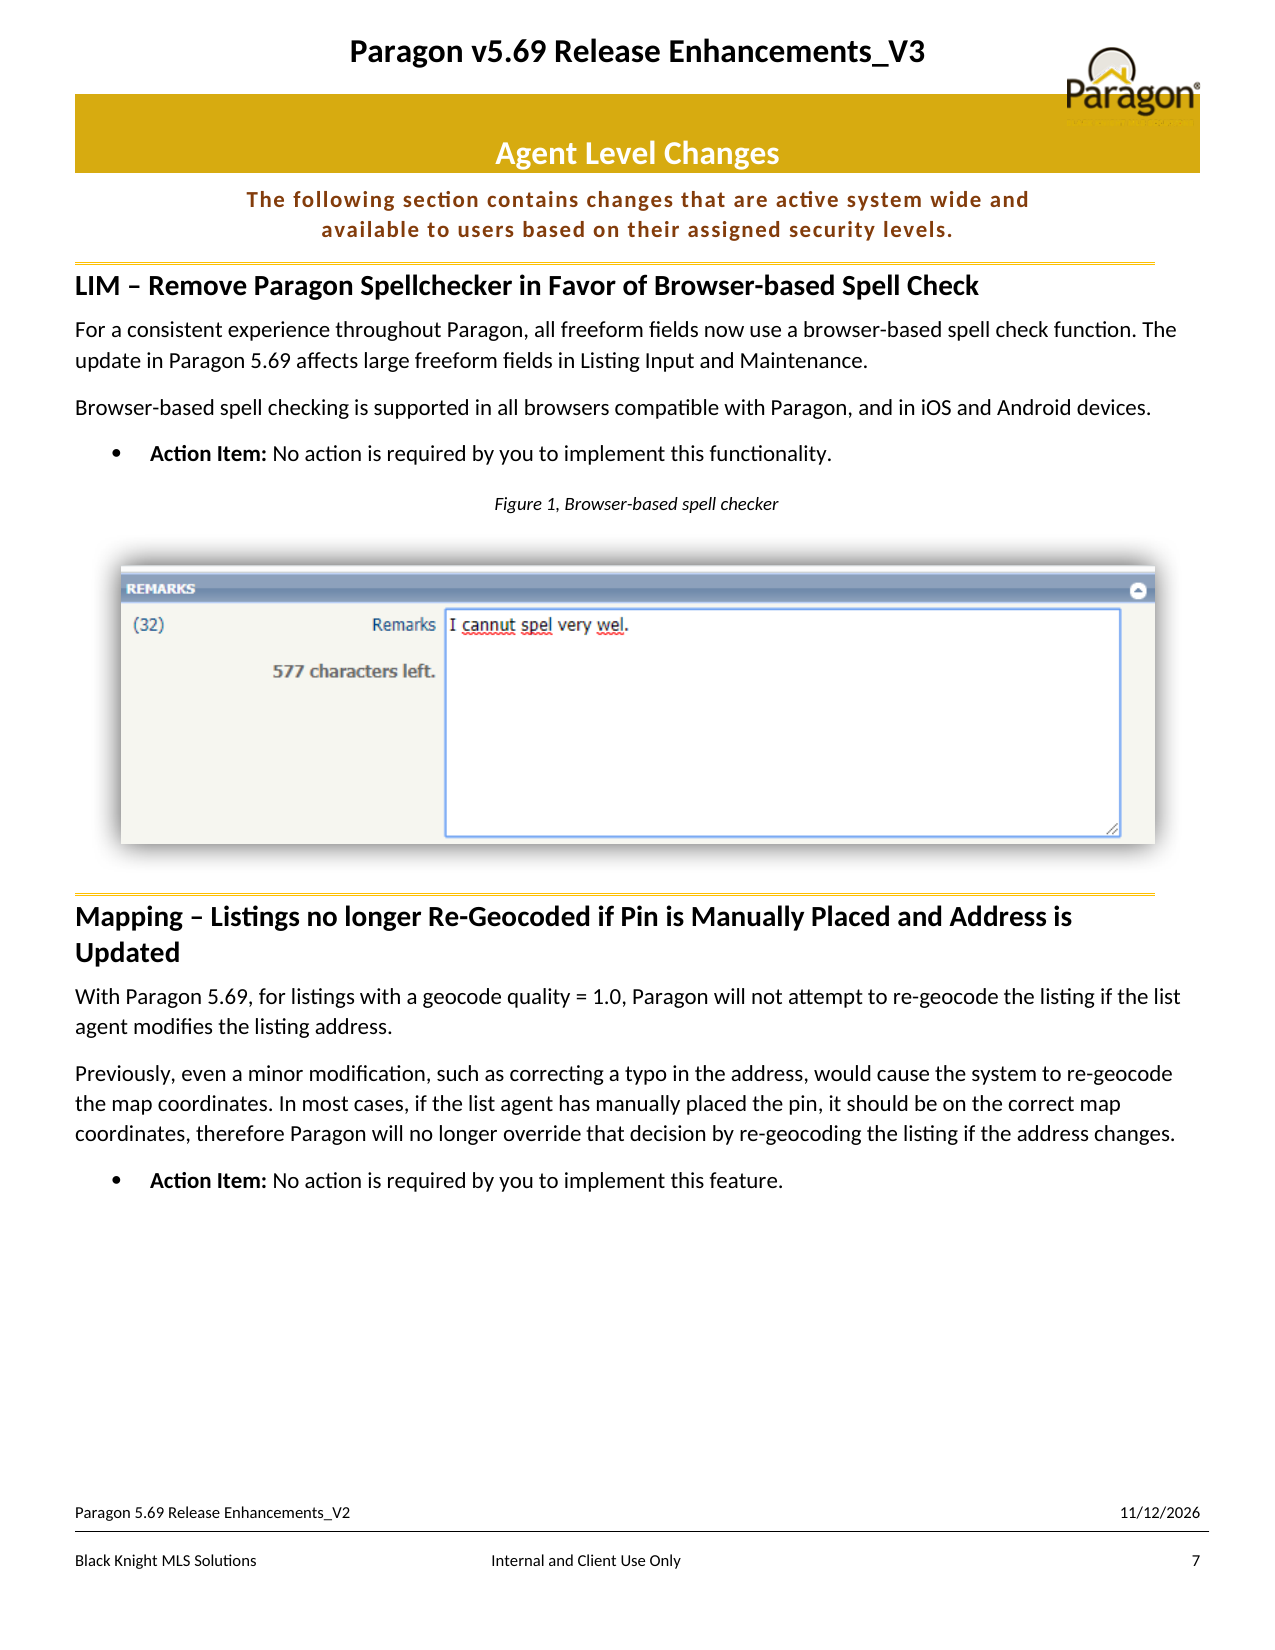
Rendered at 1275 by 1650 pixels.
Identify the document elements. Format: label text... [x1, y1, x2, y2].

subtitle Agent Level Changes [75, 94, 1200, 173]
picture [121, 565, 1155, 844]
text With Paragon 5.69, for listings with a geocode quality = 1.0, Paragon will not attempt to re-geocode the listing if the list agent modifies the listing address. [75, 982, 1200, 1040]
text For a consistent experience throughout Paragon, all freeform fields now use a browser-based spell check function. The update in Paragon 5.69 affects large freeform fields in Listing Input and Maintenance. [75, 316, 1200, 374]
text Previously, even a minor modification, such as correcting a typo in the address, would cause the system to re-geocode the map coordinates. In most cases, if the list agent has manually placed the pin, it should be on the correct map coordinates, therefore Paragon will no longer override that decision by re-geocoding the listing if the address changes. [75, 1059, 1200, 1148]
text LIM – Remove Paragon Spellchecker in Favor of Browser-based Spell Check [75, 265, 1155, 303]
list Action Item: No action is required by you to implement this feature. [112, 1166, 1200, 1194]
subtitle Mapping – Listings no longer Re-Geocoded if Pin is Manually Placed and Address is Updated [75, 896, 1155, 969]
picture [1067, 47, 1200, 128]
text Figure 1, Browser-based spell checker [75, 492, 1200, 515]
list Action Item: No action is required by you to implement this functionality. [112, 439, 1200, 467]
text Browser-based spell checking is supported in all browsers compatible with Paragon, and in iOS and Android devices. [75, 393, 1200, 421]
text The following section contains changes that are active system wide and available to users based on their assigned security levels. [225, 185, 1050, 243]
